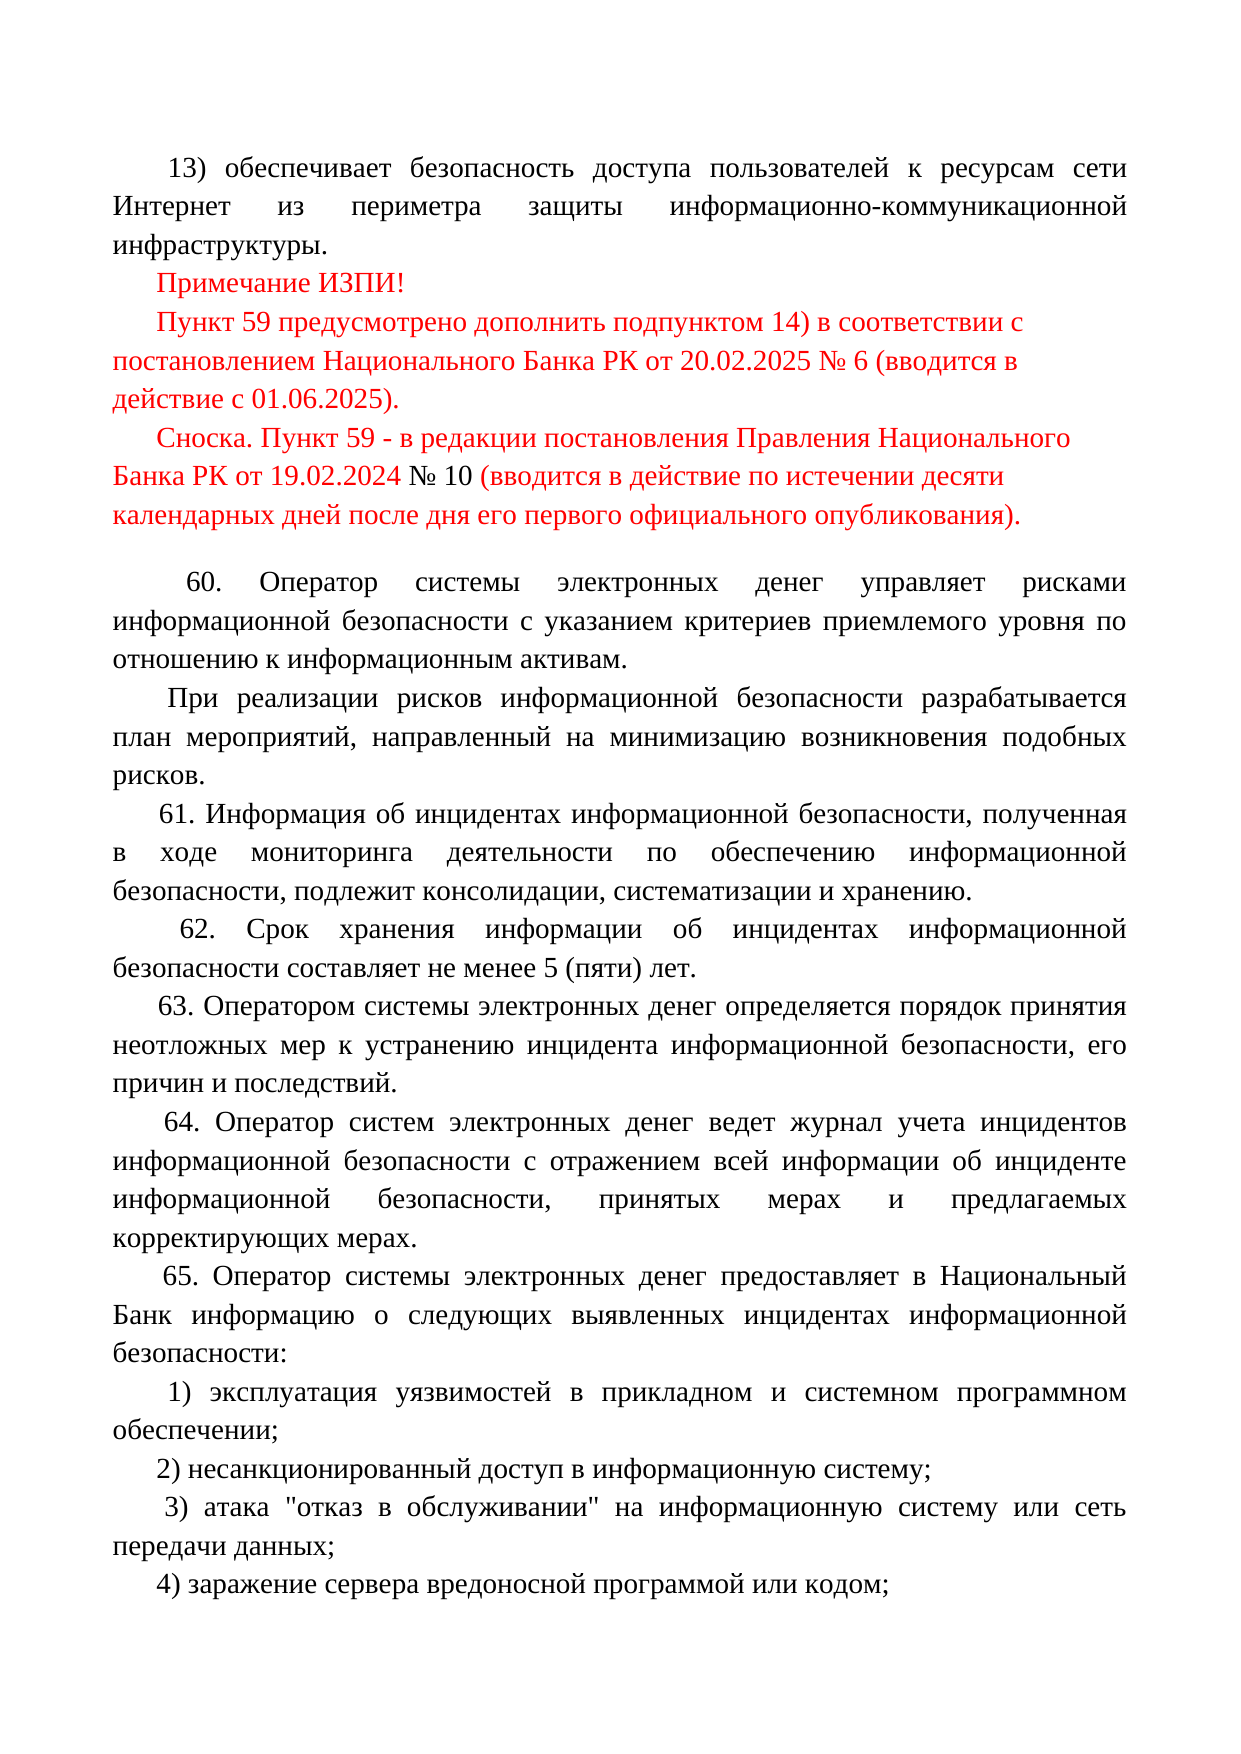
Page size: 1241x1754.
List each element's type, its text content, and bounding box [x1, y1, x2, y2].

text 3) атака "отказ в обслуживании" на информационную систему или сеть передачи данных; [112, 1489, 1128, 1562]
text Примечание ИЗПИ! Пункт 59 предусмотрено дополнить подпунктом 14) в соответствии с постановлением Национального Банка РК от 20.02.2025 № 6 (вводится в действие с 01.06.2025). Сноска. Пункт 59 - в редакции постановления Правления Национального Банка РК от 19.02.2024 № 10 (вводится в действие по истечении десяти календарных дней после дня его первого официального опубликования). [112, 266, 1128, 561]
text 2) несанкционированный доступ в информационную систему; [112, 1451, 1128, 1484]
text При реализации рисков информационной безопасности разрабатывается план мероприятий, направленный на минимизацию возникновения подобных рисков. [112, 680, 1128, 791]
text 62. Срок хранения информации об инцидентах информационной безопасности составляет не менее 5 (пяти) лет. [112, 911, 1128, 983]
text 63. Оператором системы электронных денег определяется порядок принятия неотложных мер к устранению инцидента информационной безопасности, его причин и последствий. [112, 988, 1128, 1099]
text 65. Оператор системы электронных денег предоставляет в Национальный Банк информацию о следующих выявленных инцидентах информационной безопасности: [112, 1258, 1128, 1369]
text 61. Информация об инцидентах информационной безопасности, полученная в ходе мониторинга деятельности по обеспечению информационной безопасности, подлежит консолидации, систематизации и хранению. [112, 796, 1128, 906]
text 13) обеспечивает безопасность доступа пользователей к ресурсам сети Интернет из периметра защиты информационно-коммуникационной инфраструктуры. [112, 150, 1128, 261]
text 60. Оператор системы электронных денег управляет рисками информационной безопасности с указанием критериев приемлемого уровня по отношению к информационным активам. [112, 564, 1128, 675]
text 64. Оператор систем электронных денег ведет журнал учета инцидентов информационной безопасности с отражением всей информации об инциденте информационной безопасности, принятых мерах и предлагаемых корректирующих мерах. [112, 1104, 1128, 1253]
text 4) заражение сервера вредоносной программой или кодом; [112, 1567, 1128, 1600]
text 1) эксплуатация уязвимостей в прикладном и системном программном обеспечении; [112, 1374, 1128, 1446]
